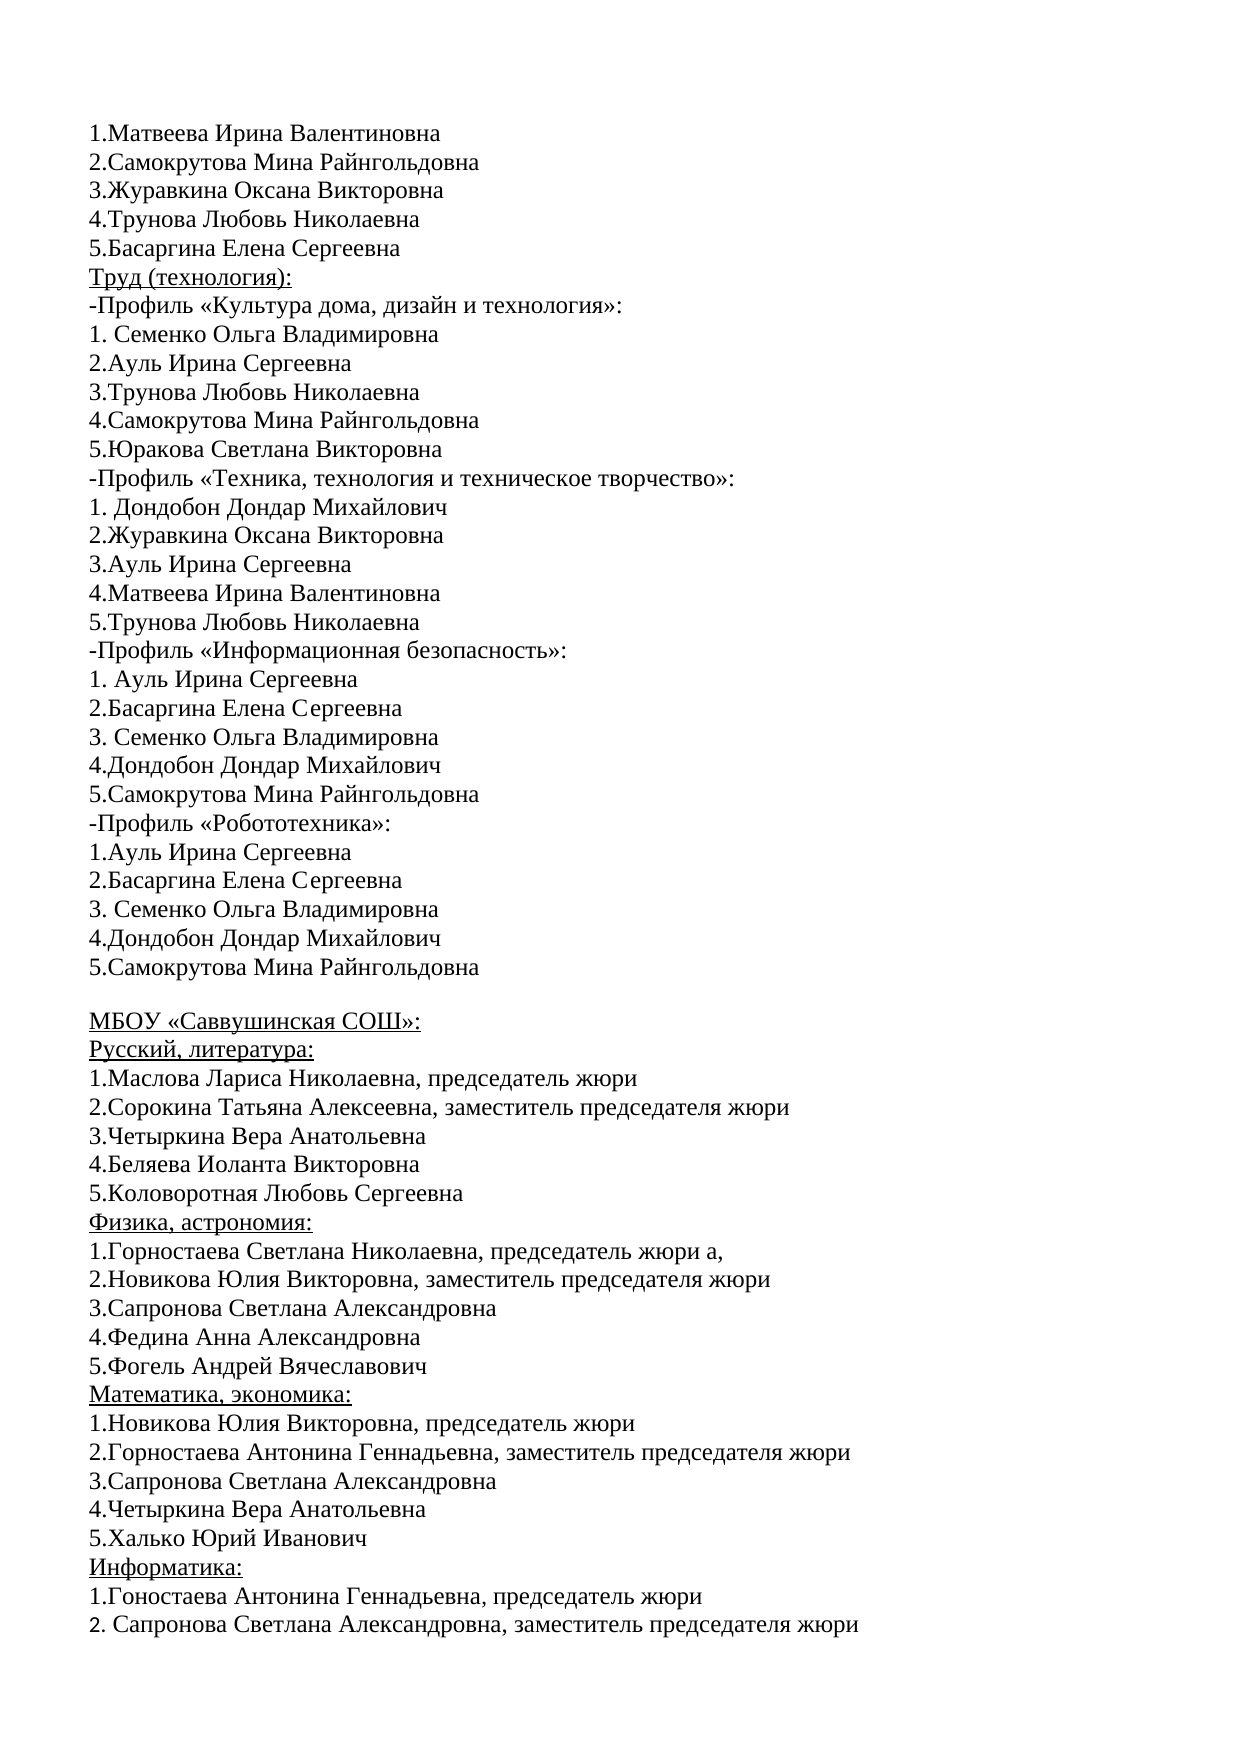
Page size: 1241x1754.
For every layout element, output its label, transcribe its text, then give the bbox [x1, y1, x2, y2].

text 4.Четыркина Вера Анатольевна [89, 1494, 1152, 1523]
text -Профиль «Культура дома, дизайн и технология»: [89, 291, 1152, 319]
text 5.Басаргина Елена Сергеевна [89, 233, 1152, 262]
text 4.Федина Анна Александровна [89, 1322, 1152, 1351]
text 4.Матвеева Ирина Валентиновна [89, 578, 1152, 607]
text Информатика: [89, 1552, 1152, 1581]
text Математика, экономика: [89, 1379, 1152, 1408]
text 3. Семенко Ольга Владимировна [89, 894, 1152, 923]
text 1.Новикова Юлия Викторовна, председатель жюри [89, 1408, 1152, 1437]
text 1.Маслова Лариса Николаевна, председатель жюри [89, 1063, 1152, 1092]
text 2.Сорокина Татьяна Алексеевна, заместитель председателя жюри [89, 1092, 1152, 1121]
text МБОУ «Саввушинская СОШ»: [89, 1006, 1152, 1034]
text 4.Дондобон Дондар Михайлович [89, 923, 1152, 952]
text Труд (технология): [89, 262, 1152, 291]
text 2.Басаргина Елена С ергеевна [89, 693, 1152, 722]
text 1. Ауль Ирина Сергеевна [89, 664, 1152, 693]
text 4.Трунова Любовь Николаевна [89, 204, 1152, 233]
text 5.Коловоротная Любовь Сергеевна [89, 1178, 1152, 1207]
text 5.Фогель Андрей Вячеславович [89, 1351, 1152, 1379]
text 5.Самокрутова Мина Райнгольдовна [89, 779, 1152, 808]
text 5.Юракова Светлана Викторовна [89, 434, 1152, 463]
text 2.Басаргина Елена С ергеевна [89, 866, 1152, 894]
text 3. Семенко Ольга Владимировна [89, 722, 1152, 751]
text 3.Сапронова Светлана Александровна [89, 1466, 1152, 1494]
text 3.Четыркина Вера Анатольевна [89, 1121, 1152, 1149]
text 4.Беляева Иоланта Викторовна [89, 1149, 1152, 1178]
text 2.Журавкина Оксана Викторовна [89, 521, 1152, 549]
text 2.Горностаева Антонина Геннадьевна, заместитель председателя жюри [89, 1437, 1152, 1466]
text 1. Семенко Ольга Владимировна [89, 319, 1152, 348]
text Физика, астрономия: [89, 1207, 1152, 1236]
text 5.Трунова Любовь Николаевна [89, 607, 1152, 636]
text 3.Журавкина Оксана Викторовна [89, 176, 1152, 204]
text 3.Сапронова Светлана Александровна [89, 1293, 1152, 1322]
text 1.Горностаева Светлана Николаевна, председатель жюри а, [89, 1236, 1152, 1264]
text 2.Новикова Юлия Викторовна, заместитель председателя жюри [89, 1264, 1152, 1293]
text 1.Ауль Ирина Сергеевна [89, 837, 1152, 866]
text 1. Дондобон Дондар Михайлович [89, 492, 1152, 521]
text 3.Трунова Любовь Николаевна [89, 377, 1152, 406]
text -Профиль «Робототехника»: [89, 808, 1152, 837]
text 4.Дондобон Дондар Михайлович [89, 751, 1152, 779]
text -Профиль «Техника, технология и техническое творчество»: [89, 463, 1152, 492]
text 5.Халько Юрий Иванович [89, 1523, 1152, 1552]
text 2. Сапронова Светлана Александровна, заместитель председателя жюри [89, 1609, 1152, 1638]
text 3.Ауль Ирина Сергеевна [89, 549, 1152, 578]
text 4.Самокрутова Мина Райнгольдовна [89, 406, 1152, 434]
text -Профиль «Информационная безопасность»: [89, 636, 1152, 664]
text 5.Самокрутова Мина Райнгольдовна [89, 952, 1152, 981]
text 1.Гоностаева Антонина Геннадьевна, председатель жюри [89, 1581, 1152, 1609]
text Русский, литература: [89, 1034, 1152, 1063]
text 2.Ауль Ирина Сергеевна [89, 348, 1152, 377]
text 2.Самокрутова Мина Райнгольдовна [89, 147, 1152, 176]
text 1.Матвеева Ирина Валентиновна [89, 118, 1152, 147]
